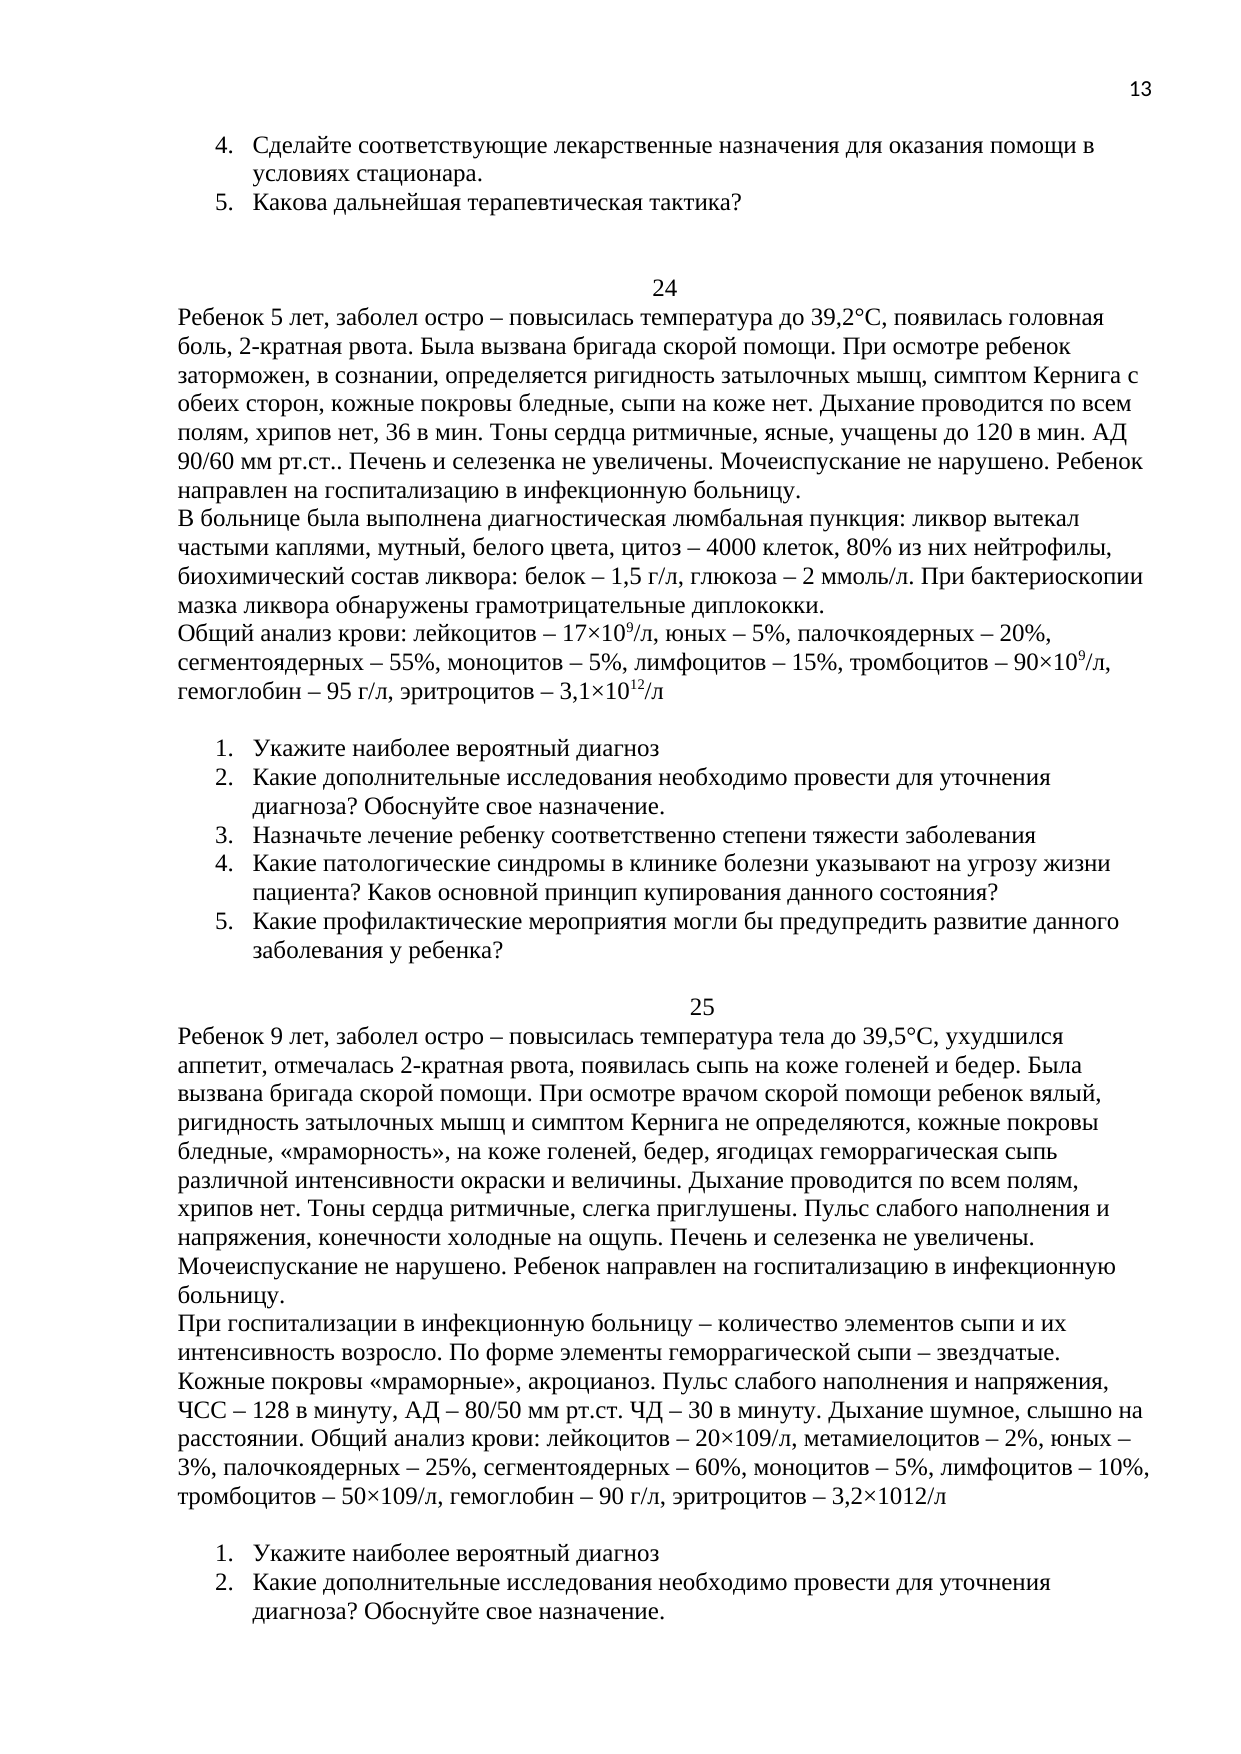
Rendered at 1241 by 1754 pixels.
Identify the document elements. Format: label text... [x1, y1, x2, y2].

text Общий анализ крови: лейкоцитов – 17×109/л, юных – 5%, палочкоядерных – 20%, сегментоядерных – 55%, моноцитов – 5%, лимфоцитов – 15%, тромбоцитов – 90×109/л, гемоглобин – 95 г/л, эритроцитов – 3,1×1012/л [177, 618, 1152, 705]
list Какие дополнительные исследования необходимо провести для уточнения диагноза? Обоснуйте свое назначение. [215, 1567, 1152, 1625]
list Какие патологические синдромы в клинике болезни указывают на угрозу жизни пациента? Каков основной принцип купирования данного состояния? [215, 848, 1152, 906]
list Назначьте лечение ребенку соответственно степени тяжести заболевания [215, 820, 1152, 848]
text 24 [177, 273, 1152, 302]
list Какова дальнейшая терапевтическая тактика? [215, 187, 1152, 216]
list Укажите наиболее вероятный диагноз [215, 1538, 1152, 1567]
text Ребенок 9 лет, заболел остро – повысилась температура тела до 39,5°С, ухудшился аппетит, отмечалась 2-кратная рвота, появилась сыпь на коже голеней и бедер. Была вызвана бригада скорой помощи. При осмотре врачом скорой помощи ребенок вялый, ригидность затылочных мышц и симптом Кернига не определяются, кожные покровы бледные, «мраморность», на коже голеней, бедер, ягодицах геморрагическая сыпь различной интенсивности окраски и величины. Дыхание проводится по всем полям, хрипов нет. Тоны сердца ритмичные, слегка приглушены. Пульс слабого наполнения и напряжения, конечности холодные на ощупь. Печень и селезенка не увеличены. Мочеиспускание не нарушено. Ребенок направлен на госпитализацию в инфекционную больницу. [177, 1021, 1152, 1308]
list Сделайте соответствующие лекарственные назначения для оказания помощи в условиях стационара. [215, 130, 1152, 187]
text Ребенок 5 лет, заболел остро – повысилась температура до 39,2°С, появилась головная боль, 2-кратная рвота. Была вызвана бригада скорой помощи. При осмотре ребенок заторможен, в сознании, определяется ригидность затылочных мышц, симптом Кернига с обеих сторон, кожные покровы бледные, сыпи на коже нет. Дыхание проводится по всем полям, хрипов нет, 36 в мин. Тоны сердца ритмичные, ясные, учащены до 120 в мин. АД 90/60 мм рт.ст.. Печень и селезенка не увеличены. Мочеиспускание не нарушено. Ребенок направлен на госпитализацию в инфекционную больницу. [177, 302, 1152, 503]
text В больнице была выполнена диагностическая люмбальная пункция: ликвор вытекал частыми каплями, мутный, белого цвета, цитоз – 4000 клеток, 80% из них нейтрофилы, биохимический состав ликвора: белок – 1,5 г/л, глюкоза – 2 ммоль/л. При бактериоскопии мазка ликвора обнаружены грамотрицательные диплококки. [177, 503, 1152, 618]
list 25 [252, 992, 1152, 1021]
list При госпитализации в инфекционную больницу – количество элементов сыпи и их интенсивность возросло. По форме элементы геморрагической сыпи – звездчатые. Кожные покровы «мраморные», акроцианоз. Пульс слабого наполнения и напряжения, ЧСС – 128 в минуту, АД – 80/50 мм рт.ст. ЧД – 30 в минуту. Дыхание шумное, слышно на расстоянии. Общий анализ крови: лейкоцитов – 20×109/л, метамиелоцитов – 2%, юных – 3%, палочкоядерных – 25%, сегментоядерных – 60%, моноцитов – 5%, лимфоцитов – 10%, тромбоцитов – 50×109/л, гемоглобин – 90 г/л, эритроцитов – 3,2×1012/л [177, 1308, 1152, 1510]
list Какие дополнительные исследования необходимо провести для уточнения диагноза? Обоснуйте свое назначение. [215, 762, 1152, 820]
list Укажите наиболее вероятный диагноз [215, 733, 1152, 762]
list Какие профилактические мероприятия могли бы предупредить развитие данного заболевания у ребенка? [215, 906, 1152, 963]
